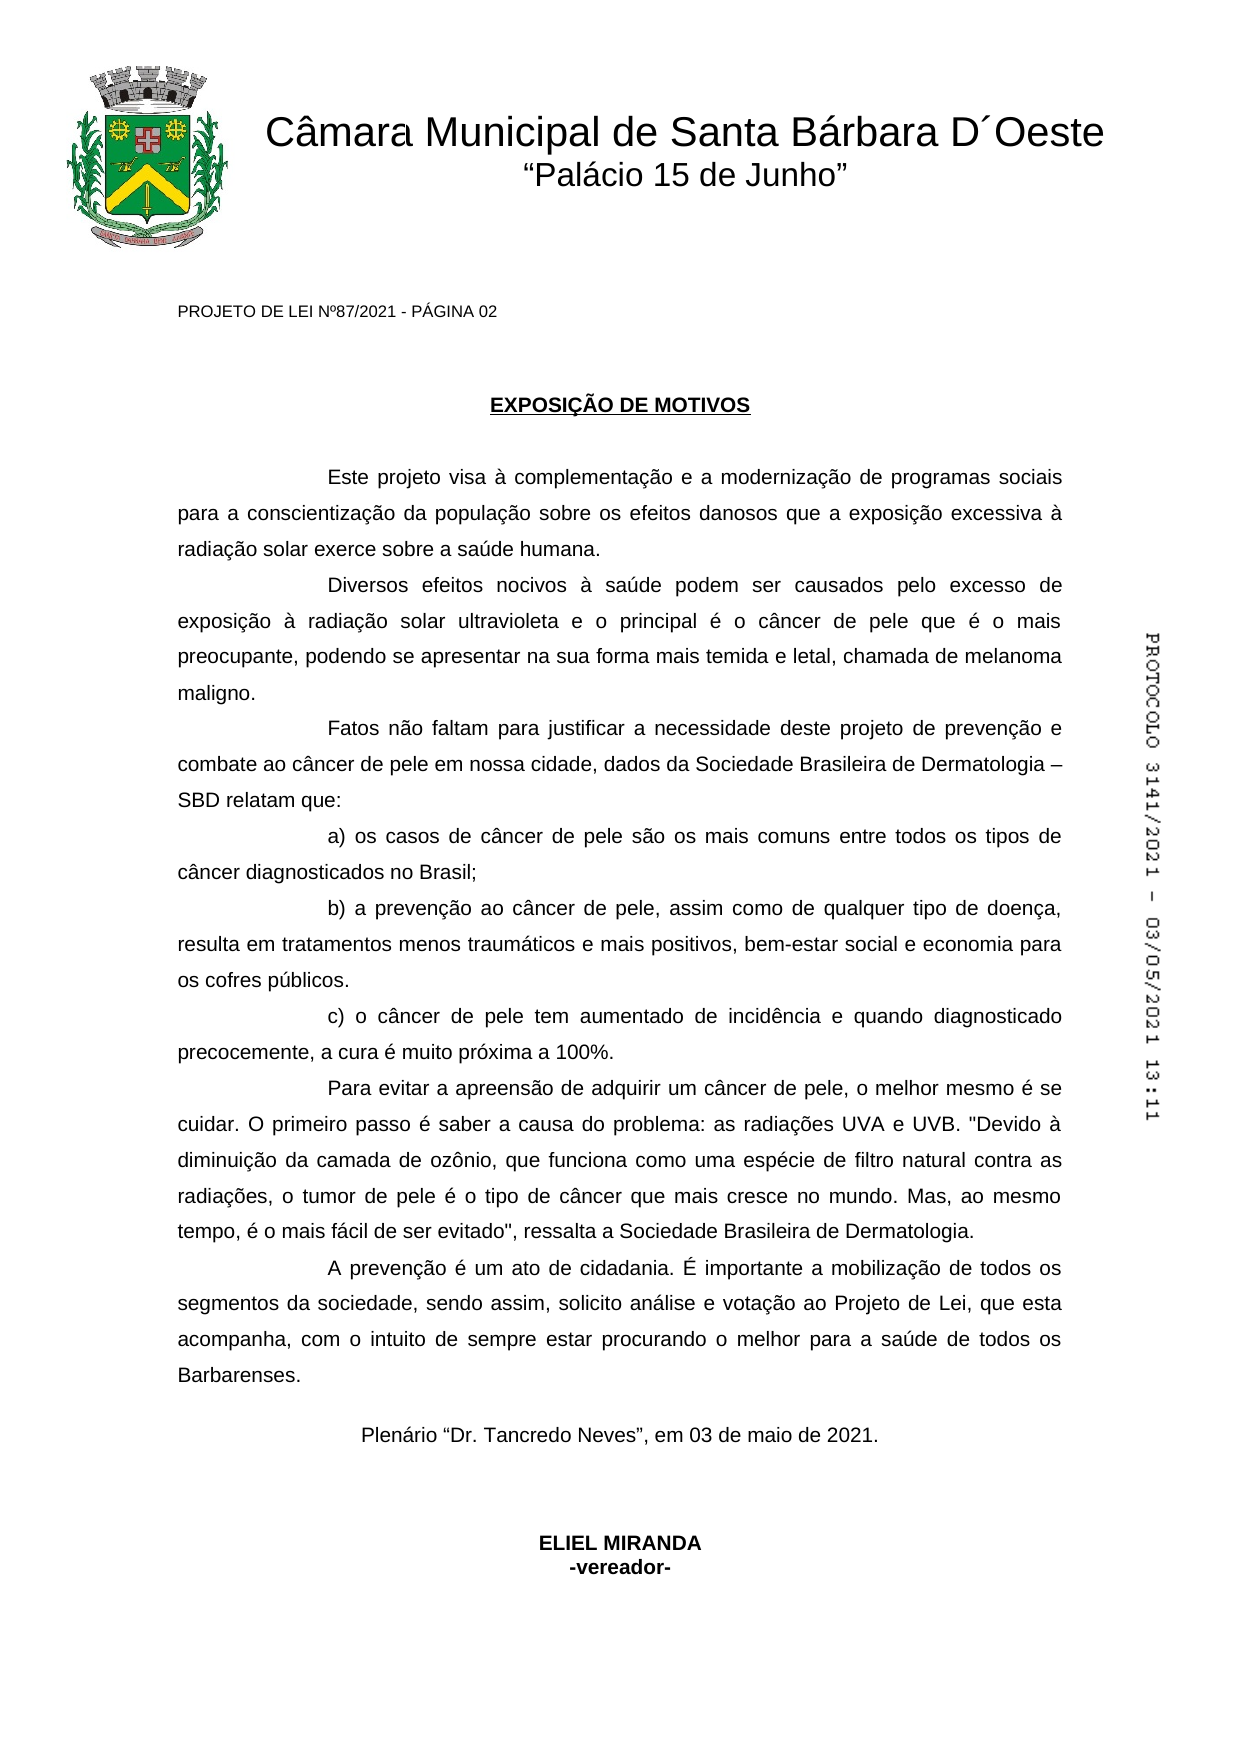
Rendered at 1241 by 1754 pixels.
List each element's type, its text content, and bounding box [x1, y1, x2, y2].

text Fatos não faltam para justificar a necessidade deste projeto de prevenção e combate ao câncer de pele em nossa cidade, dados da Sociedade Brasileira de Dermatologia – SBD relatam que: [177, 716, 1063, 812]
text Diversos efeitos nocivos à saúde podem ser causados pelo excesso de exposição à radiação solar ultravioleta e o principal é o câncer de pele que é o mais preocupante, podendo se apresentar na sua forma mais temida e letal, chamada de melanoma maligno. [177, 572, 1063, 704]
text EXPOSIÇÃO DE MOTIVOS [177, 393, 1063, 417]
text -vereador- [177, 1555, 1063, 1579]
text Para evitar a apreensão de adquirir um câncer de pele, o melhor mesmo é se cuidar. O primeiro passo é saber a causa do problema: as radiações UVA e UVB. "Devido à diminuição da camada de ozônio, que funciona como uma espécie de filtro natural contra as radiações, o tumor de pele é o tipo de câncer que mais cresce no mundo. Mas, ao mesmo tempo, é o mais fácil de ser evitado", ressalta a Sociedade Brasileira de Dermatologia. [177, 1076, 1063, 1243]
picture [66, 66, 235, 255]
picture [1120, 629, 1183, 1125]
title PROJETO DE LEI Nº87/2021 - PÁGINA 02 [177, 302, 1063, 321]
text a) os casos de câncer de pele são os mais comuns entre todos os tipos de câncer diagnosticados no Brasil; [177, 824, 1063, 884]
text Plenário “Dr. Tancredo Neves”, em 03 de maio de 2021. [177, 1423, 1063, 1447]
text ELIEL MIRANDA [177, 1531, 1063, 1555]
text Este projeto visa à complementação e a modernização de programas sociais para a conscientização da população sobre os efeitos danosos que a exposição excessiva à radiação solar exerce sobre a saúde humana. [177, 465, 1063, 561]
text c) o câncer de pele tem aumentado de incidência e quando diagnosticado precocemente, a cura é muito próxima a 100%. [177, 1004, 1063, 1064]
text b) a prevenção ao câncer de pele, assim como de qualquer tipo de doença, resulta em tratamentos menos traumáticos e mais positivos, bem-estar social e economia para os cofres públicos. [177, 896, 1063, 992]
text A prevenção é um ato de cidadania. É importante a mobilização de todos os segmentos da sociedade, sendo assim, solicito análise e votação ao Projeto de Lei, que esta acompanha, com o intuito de sempre estar procurando o melhor para a saúde de todos os Barbarenses. [177, 1255, 1063, 1387]
